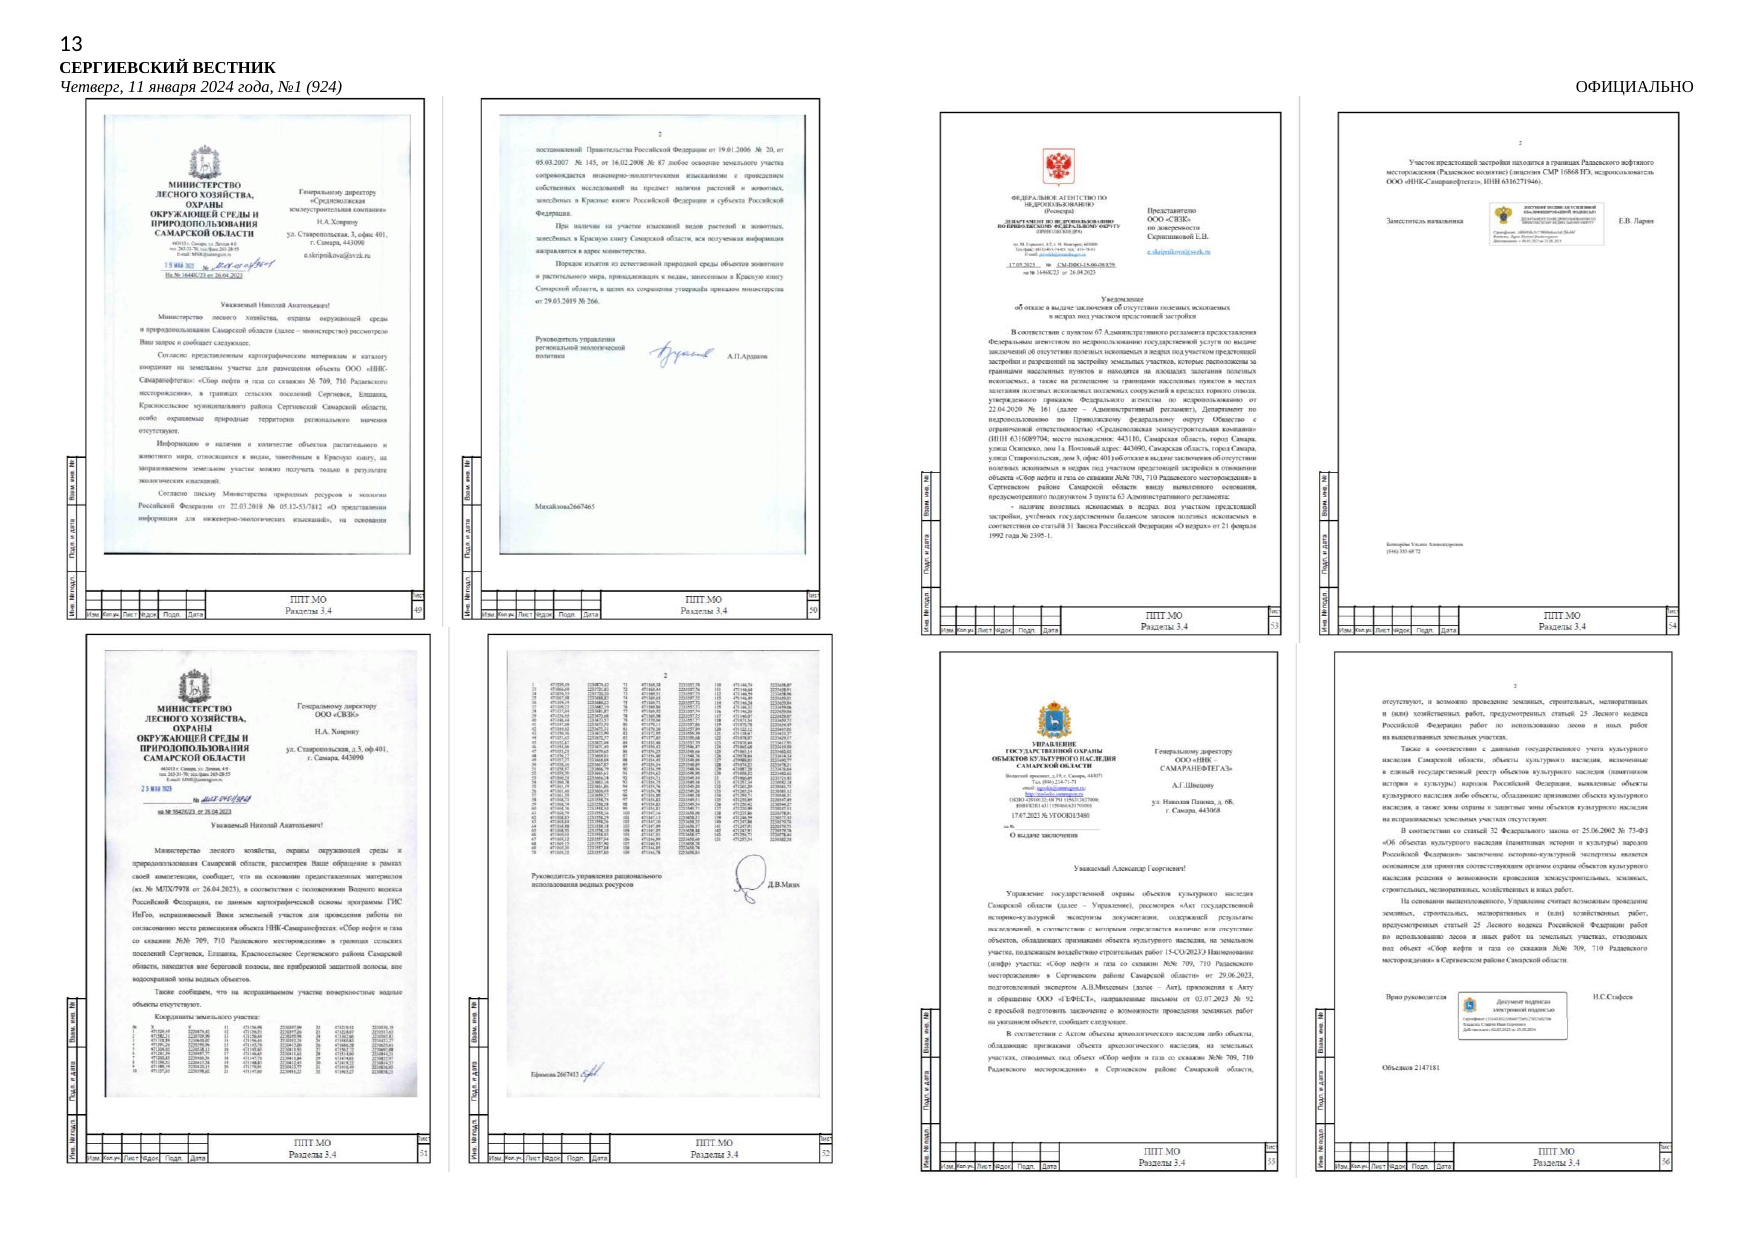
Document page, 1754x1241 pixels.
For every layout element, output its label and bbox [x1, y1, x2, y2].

picture [915, 96, 1687, 1178]
picture [59, 96, 842, 1172]
